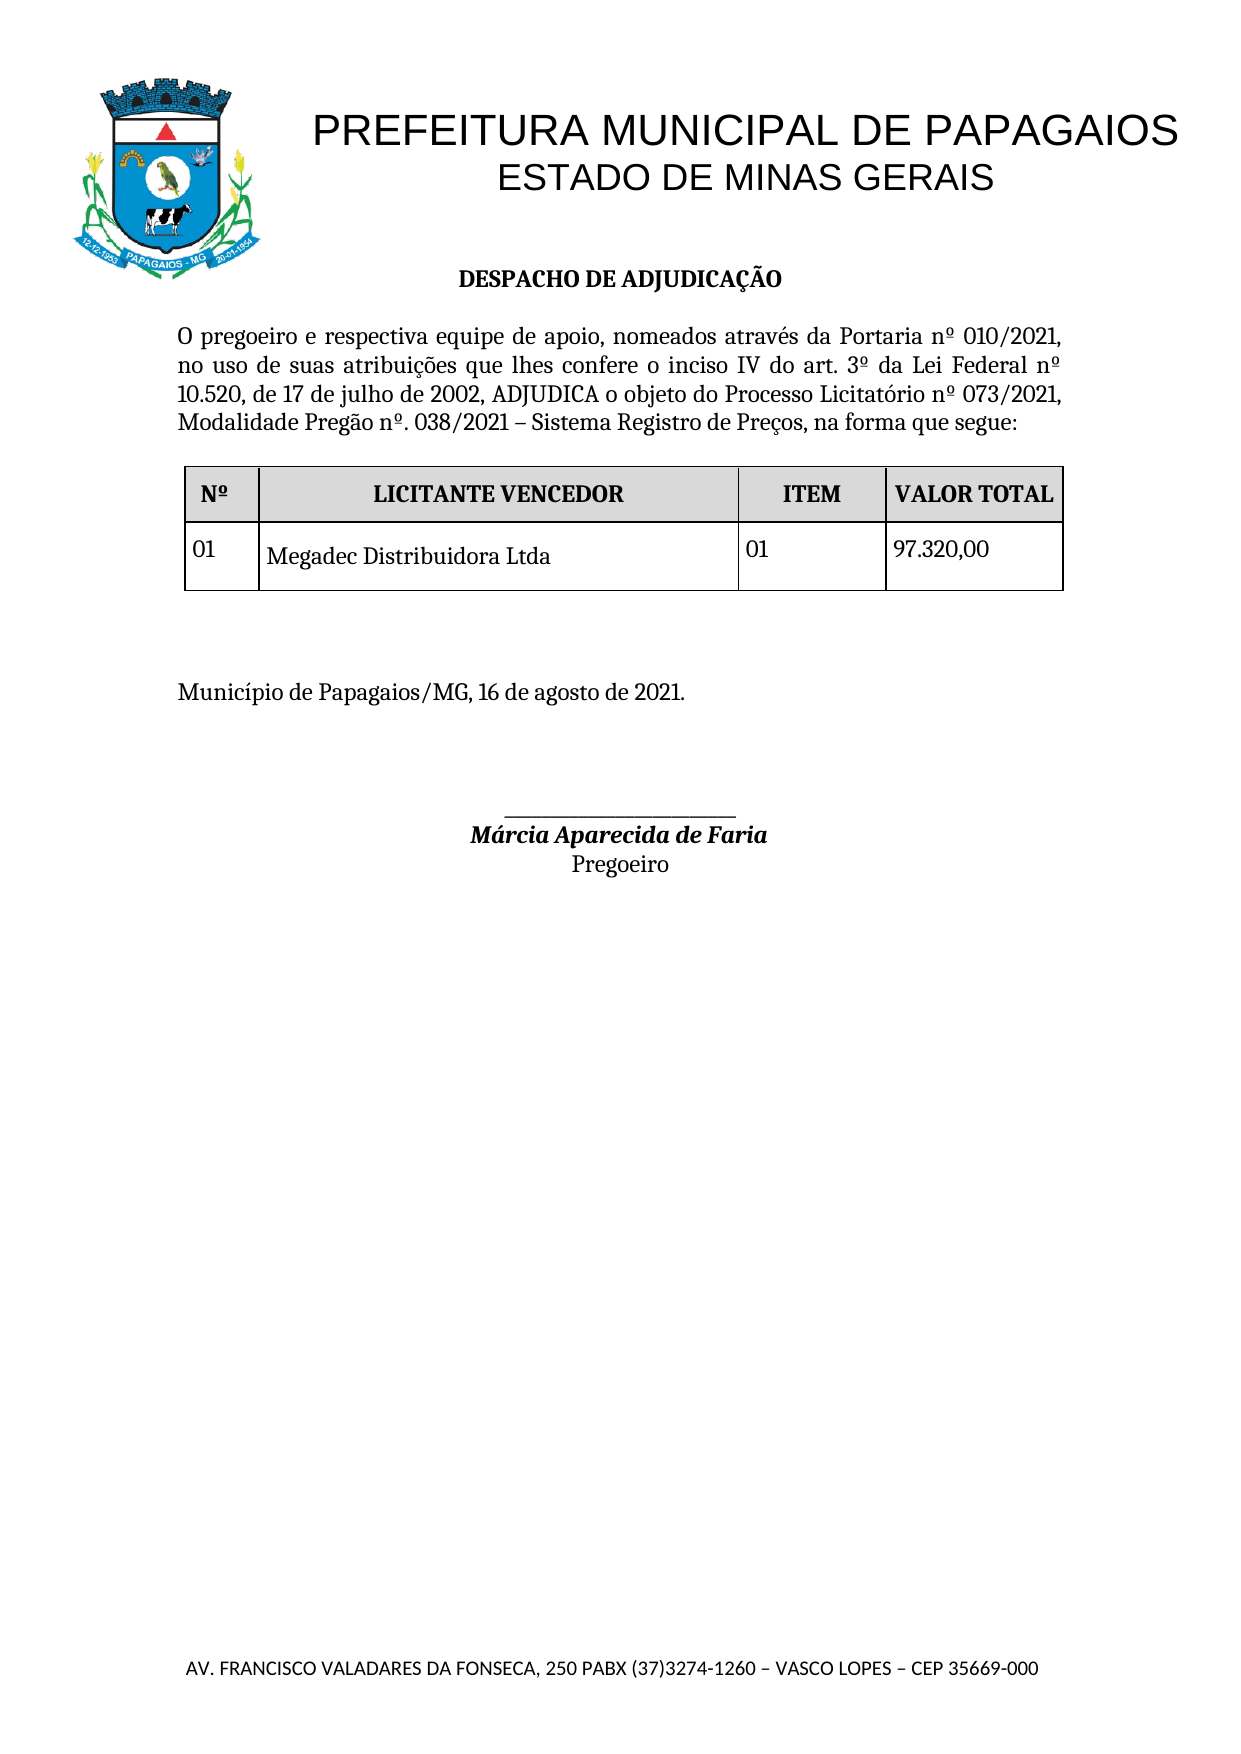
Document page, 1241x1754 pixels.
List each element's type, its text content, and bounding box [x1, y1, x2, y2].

text O pregoeiro e respectiva equipe de apoio, nomeados através da Portaria nº 010/2021, no uso de suas atribuições que lhes confere o inciso IV do art. 3º da Lei Federal nº 10.520, de 17 de julho de 2002, ADJUDICA o objeto do Processo Licitatório nº 073/2021, Modalidade Pregão nº. 038/2021 – Sistema Registro de Preços, na forma que segue: [177, 322, 1063, 437]
picture [237, 240, 252, 250]
text Município de Papagaios/MG, 16 de agosto de 2021. [177, 677, 1063, 706]
picture [217, 256, 225, 262]
text DESPACHO DE ADJUDICAÇÃO [177, 264, 1063, 293]
table_cell 01 [739, 523, 885, 589]
table_header LICITANTE VENCEDOR [260, 467, 738, 521]
table_header ITEM [739, 467, 886, 521]
text Pregoeiro [177, 850, 1063, 879]
picture [72, 73, 262, 281]
table_cell 01 [186, 523, 258, 589]
text Márcia Aparecida de Faria [177, 821, 1063, 850]
table_header Nº [186, 467, 259, 521]
text _________________________ [177, 792, 1063, 821]
table_header VALOR TOTAL [887, 467, 1062, 521]
table_cell Megadec Distribuidora Ltda [260, 523, 738, 589]
picture [191, 255, 205, 263]
table_cell 97.320,00 [887, 523, 1062, 589]
